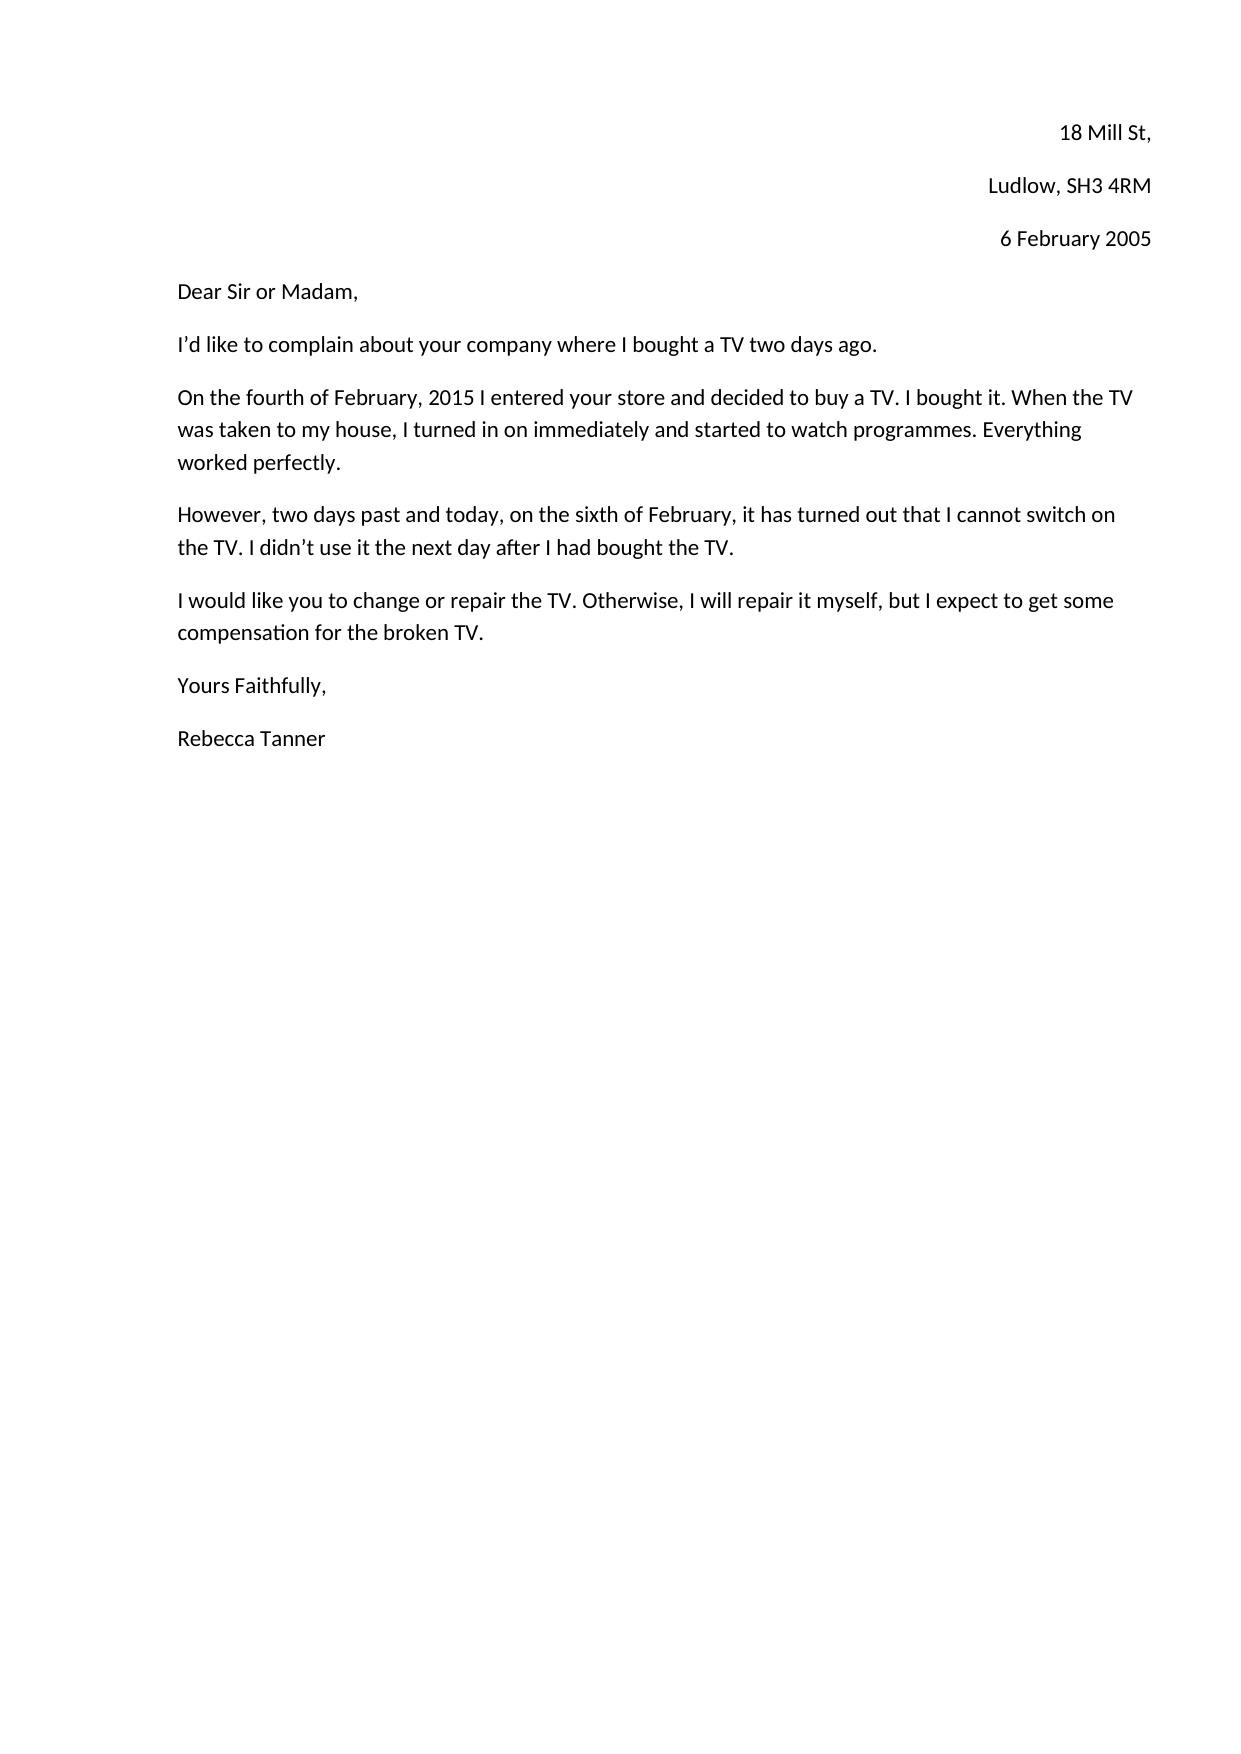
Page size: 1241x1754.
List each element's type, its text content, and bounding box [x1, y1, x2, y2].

text Ludlow, SH3 4RM [177, 171, 1152, 199]
text 6 February 2005 [177, 224, 1152, 252]
text I’d like to complain about your company where I bought a TV two days ago. [177, 330, 1152, 358]
text I would like you to change or repair the TV. Otherwise, I will repair it myself, but I expect to get some compensation for the broken TV. [177, 586, 1152, 646]
text Dear Sir or Madam, [177, 277, 1152, 305]
text Yours Faithfully, [177, 671, 1152, 699]
text Rebecca Tanner [177, 724, 1152, 752]
text On the fourth of February, 2015 I entered your store and decided to buy a TV. I bought it. When the TV was taken to my house, I turned in on immediately and started to watch programmes. Everything worked perfectly. [177, 383, 1152, 476]
text However, two days past and today, on the sixth of February, it has turned out that I cannot switch on the TV. I didn’t use it the next day after I had bought the TV. [177, 501, 1152, 561]
text 18 Mill St, [177, 118, 1152, 146]
